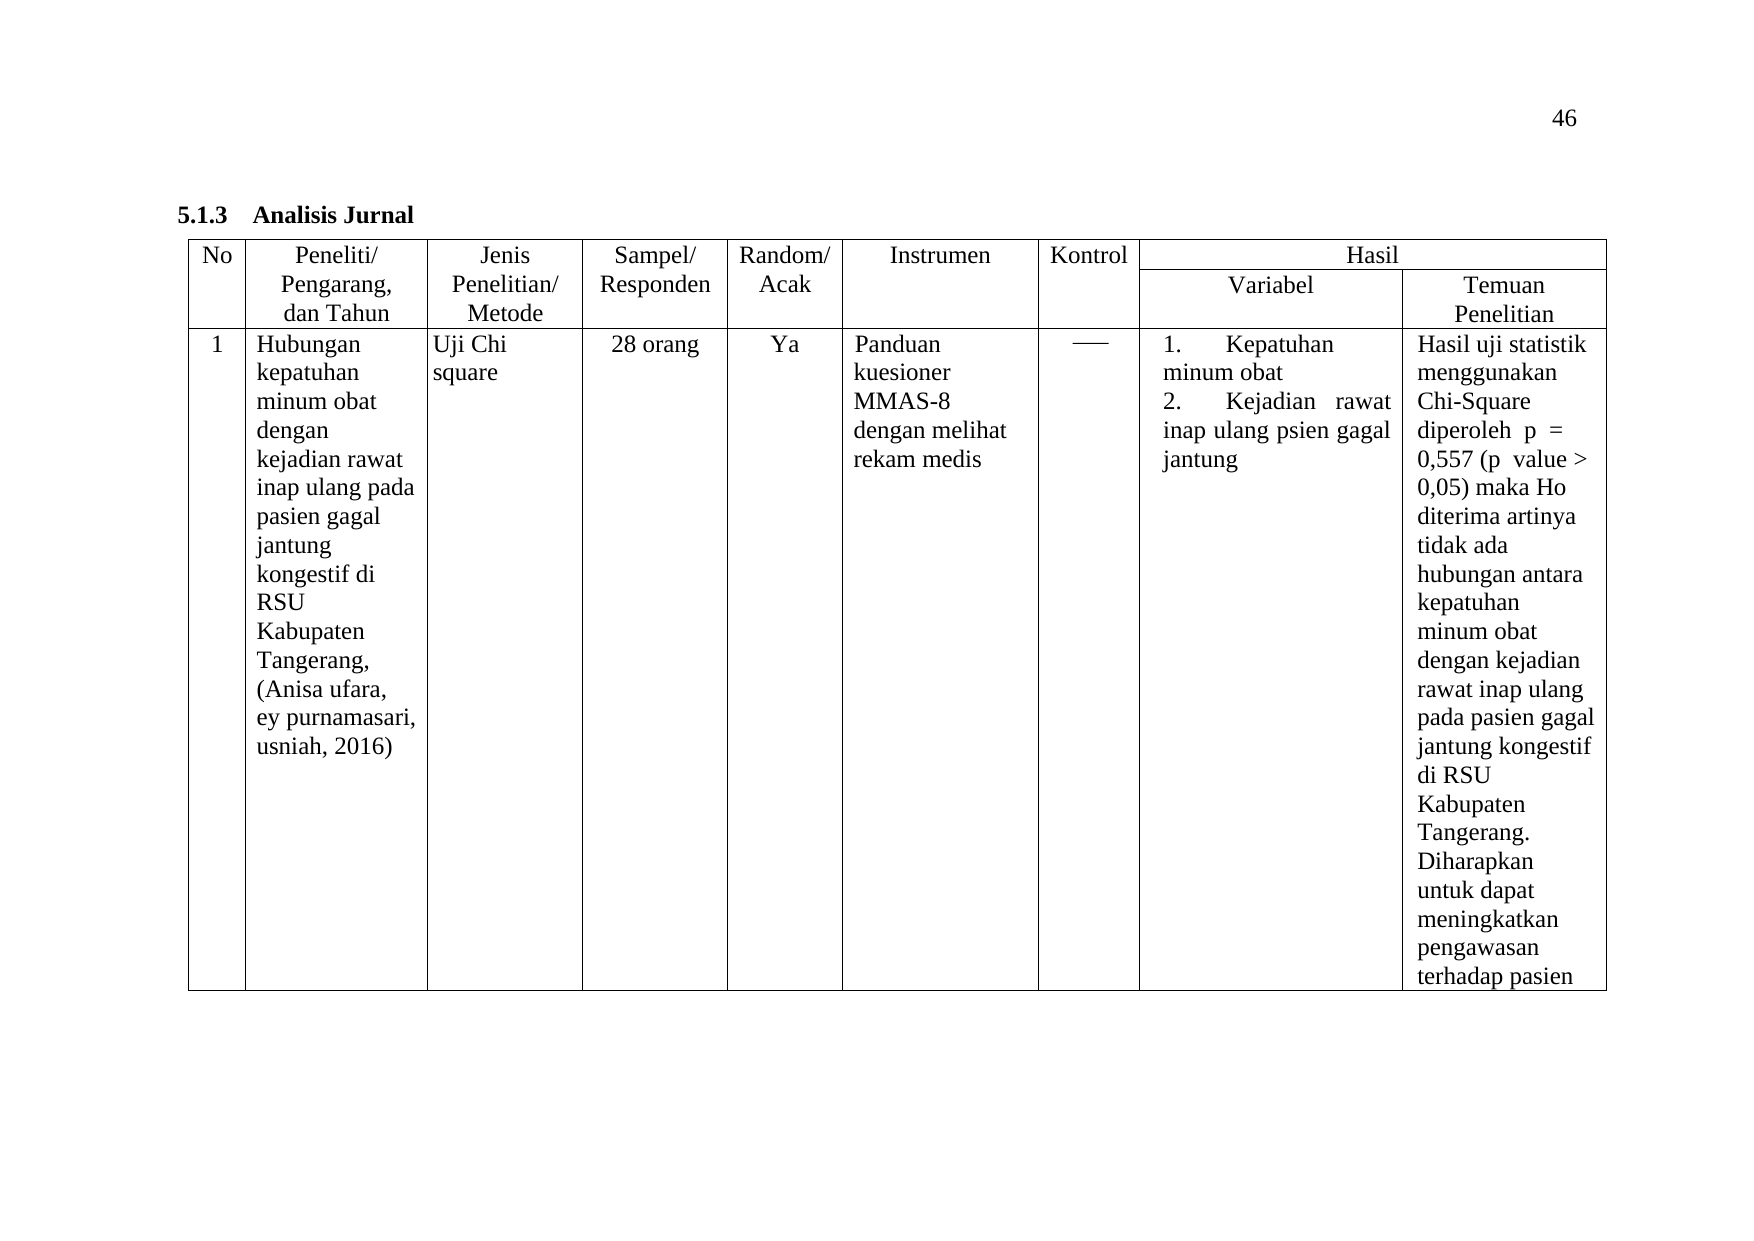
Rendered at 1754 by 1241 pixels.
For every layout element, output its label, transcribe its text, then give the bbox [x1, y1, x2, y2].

table_header Hasil [1140, 240, 1606, 269]
table_cell Ya [728, 329, 842, 990]
table_header Instrumen [843, 240, 1038, 328]
table_cell [1039, 329, 1139, 990]
text 5.1.3 Analisis Jurnal [177, 200, 1577, 229]
table_header Peneliti/ Pengarang, dan Tahun [246, 240, 427, 328]
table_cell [1403, 329, 1606, 990]
table_header No [189, 240, 245, 328]
table_cell 28 orang [583, 329, 727, 990]
table_cell Variabel [1140, 270, 1402, 328]
table_cell 1 [189, 329, 245, 990]
table_cell Uji Chi square [428, 329, 582, 990]
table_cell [246, 329, 427, 990]
table_header Random/ Acak [728, 240, 842, 328]
table_cell Temuan Penelitian [1403, 270, 1606, 328]
table_header Sampel/ Responden [583, 240, 727, 328]
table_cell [843, 329, 1038, 990]
table_header Kontrol [1039, 240, 1139, 328]
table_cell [1140, 329, 1402, 990]
table_header Jenis Penelitian/ Metode [428, 240, 582, 328]
